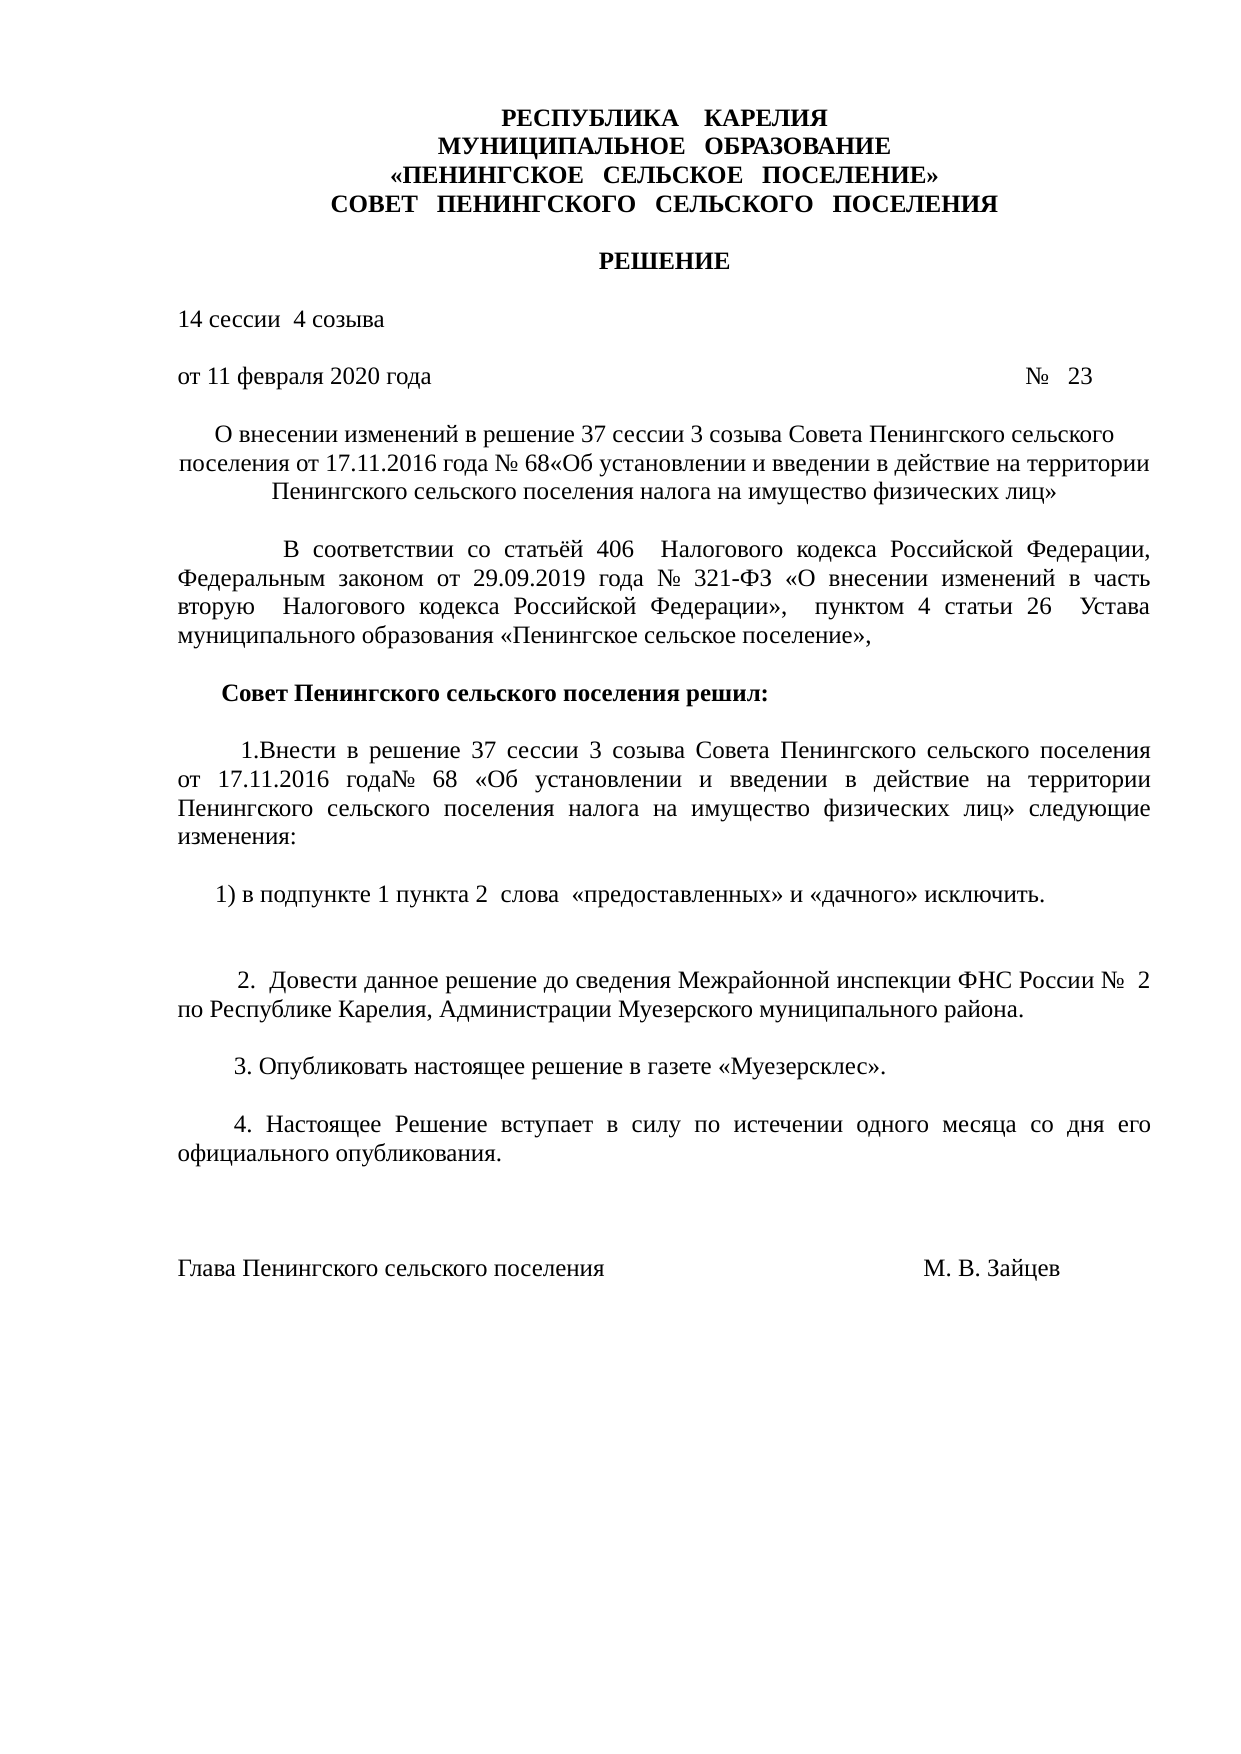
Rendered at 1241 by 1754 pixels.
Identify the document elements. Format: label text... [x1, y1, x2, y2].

text Совет Пенингского сельского поселения решил: [177, 678, 1152, 706]
text 3. Опубликовать настоящее решение в газете «Муезерсклес». [177, 1051, 1152, 1080]
text 1) в подпункте 1 пункта 2 слова «предоставленных» и «дачного» исключить. [177, 879, 1152, 908]
text «ПЕНИНГСКОЕ СЕЛЬСКОЕ ПОСЕЛЕНИЕ» [177, 160, 1152, 189]
text от 11 февраля 2020 года № 23 [177, 361, 1152, 390]
text РЕШЕНИЕ [177, 246, 1152, 275]
text Глава Пенингского сельского поселения М. В. Зайцев [177, 1253, 1152, 1281]
text РЕСПУБЛИКА КАРЕЛИЯ [177, 103, 1152, 131]
text 14 сессии 4 созыва [177, 304, 1152, 333]
text В соответствии со статьёй 406 Налогового кодекса Российской Федерации, Федеральным законом от 29.09.2019 года № 321-ФЗ «О внесении изменений в часть вторую Налогового кодекса Российской Федерации», пунктом 4 статьи 26 Устава муниципального образования «Пенингское сельское поселение», [177, 534, 1152, 649]
text 2. Довести данное решение до сведения Межрайонной инспекции ФНС России № 2 по Республике Карелия, Администрации Муезерского муниципального района. [177, 965, 1152, 1023]
text О внесении изменений в решение 37 сессии 3 созыва Совета Пенингского сельского поселения от 17.11.2016 года № 68«Об установлении и введении в действие на территории Пенингского сельского поселения налога на имущество физических лиц» [177, 419, 1152, 505]
text 1.Внести в решение 37 сессии 3 созыва Совета Пенингского сельского поселения от 17.11.2016 года№ 68 «Об установлении и введении в действие на территории Пенингского сельского поселения налога на имущество физических лиц» следующие изменения: [177, 735, 1152, 850]
text 4. Настоящее Решение вступает в силу по истечении одного месяца со дня его официального опубликования. [177, 1109, 1152, 1166]
text СОВЕТ ПЕНИНГСКОГО СЕЛЬСКОГО ПОСЕЛЕНИЯ [177, 189, 1152, 218]
text МУНИЦИПАЛЬНОЕ ОБРАЗОВАНИЕ [177, 131, 1152, 160]
